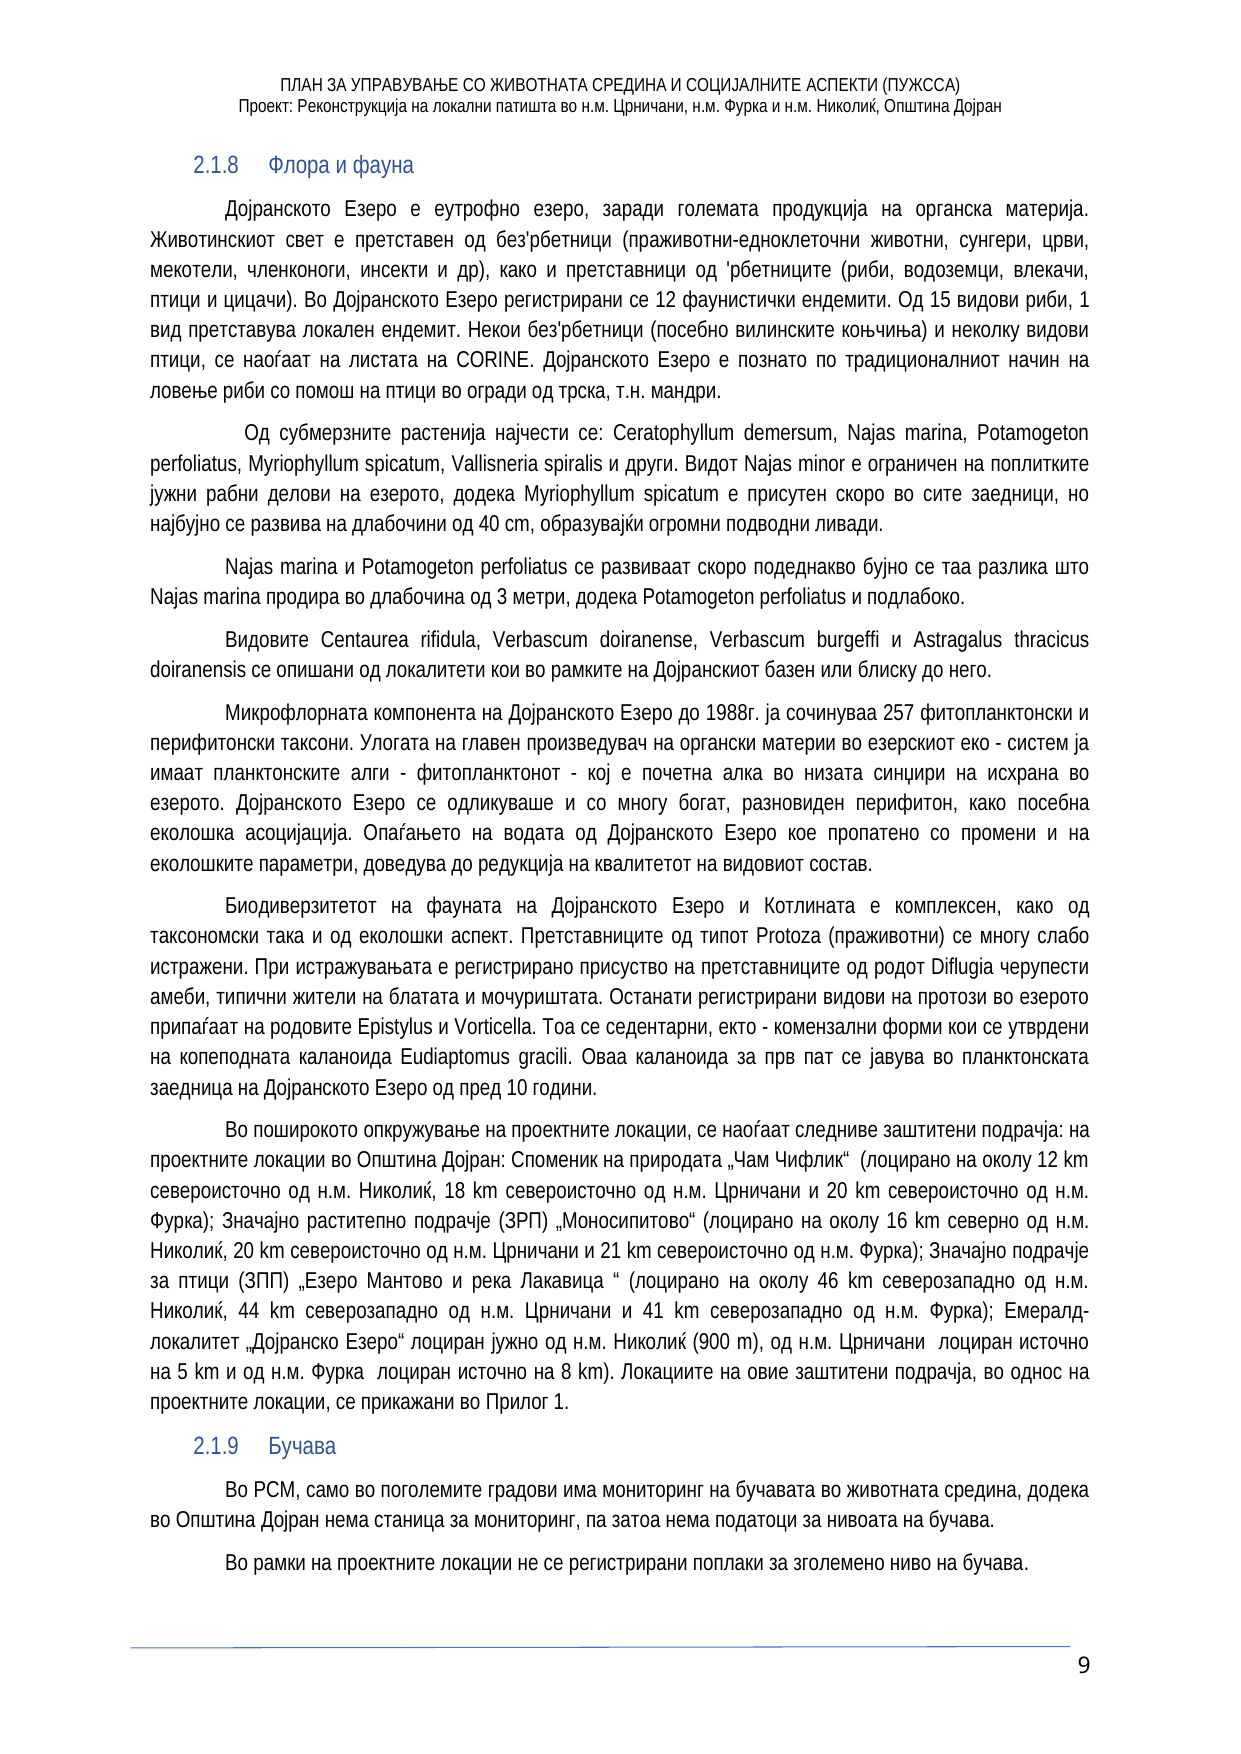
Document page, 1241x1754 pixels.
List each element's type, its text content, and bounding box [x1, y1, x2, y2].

text Видовите Centaurea rifidula, Verbascum doiranense, Verbascum burgeffi и Astragalus thracicus doiranensis се опишани од локалитети кои во рамките на Дојранскиот базен или блиску до него. [150, 626, 1090, 682]
text Во поширокото опкружување на проектните локации, се наоѓаат следниве заштитени подрачја: на проектните локации во Општина Дојран: Споменик на природата „Чам Чифлик“ (лоцирано на околу 12 km североисточно од н.м. Николиќ, 18 km североисточно од н.м. Црничани и 20 km североисточно од н.м. Фурка); Значајно раститепно подрачје (ЗРП) „Моносипитово“ (лоцирано на околу 16 km северно од н.м. Николиќ, 20 km североисточно од н.м. Црничани и 21 km североисточно од н.м. Фурка); Значајно подрачје за птици (ЗПП) „Езеро Мантово и река Лакавица “ (лоцирано на околу 46 km северозападно од н.м. Николиќ, 44 km северозападно од н.м. Црничани и 41 km северозападно од н.м. Фурка); Емералд-локалитет „Дојранско Езеро“ лоциран јужно од н.м. Николиќ (900 m), од н.м. Црничани лоциран источно на 5 km и од н.м. Фурка лоциран источно на 8 km). Локациите на овие заштитени подрачја, во однос на проектните локации, се прикажани во Прилог 1. [150, 1116, 1090, 1414]
text Во рамки на проектните локации не се регистрирани поплаки за зголемено ниво на бучава. [150, 1549, 1090, 1576]
text Биодиверзитетот на фауната на Дојранското Езеро и Котлината е комплексен, како од таксономски така и од еколошки аспект. Претставниците од типот Protoza (праживотни) се многу слабо истражени. При истражувањата е регистрирано присуство на претставниците од родот Diflugia черупести амеби, типични жители на блатата и мочуриштата. Останати регистрирани видови на протози во езерото припаѓаат на родовите Epistylus и Vorticella. Тоа се седентарни, екто - комензални форми кои се утврдени на копеподната каланоида Eudiaptomus gracili. Оваа каланоида за прв пат се јавува во планктонската заедница на Дојранското Езеро од пред 10 години. [150, 892, 1090, 1100]
subtitle Флора и фауна [193, 150, 1090, 179]
text Дојранското Езеро е еутрофно езеро, заради големата продукција на органска материја. Животинскиот свет е претставен од без'рбетници (праживотни-едноклеточни животни, сунгери, црви, мекотели, членконоги, инсекти и др), како и претставници од 'рбетниците (риби, водоземци, влекачи, птици и цицачи). Во Дојранското Езеро регистрирани се 12 фаунистички ендемити. Од 15 видови риби, 1 вид претставува локален ендемит. Некои без'рбетници (посебно вилинските коњчиња) и неколку видови птици, се наоѓаат на листата на CORINE. Дојранското Езеро е познато по традиционалниот начин на ловење риби со помош на птици во огради од трска, т.н. мандри. [150, 195, 1090, 403]
subtitle Бучава [193, 1431, 1090, 1459]
text Najas marina и Potamogeton perfoliatus се развиваат скоро подеднакво бујно се таа разлика што Najas marina продира во длабочина од 3 метри, додека Potamogeton perfoliatus и подлабоко. [150, 553, 1090, 609]
text Во РСМ, само во поголемите градови има мониторинг на бучавата во животната средина, додека во Општина Дојран нема станица за мониторинг, па затоа нема податоци за нивоата на бучава. [150, 1476, 1090, 1533]
text Од субмерзните растенија најчести се: Ceratophyllum demersum, Najas marina, Potamogeton perfoliatus, Myriophyllum spicatum, Vallisneria spiralis и други. Видот Najas minor е ограничен на поплитките јужни рабни делови на езерото, додека Myriophyllum spicatum e присутен скоро во сите заедници, но најбујно се развива на длабочини од 40 cm, образувајќи огромни подводни ливади. [150, 419, 1090, 536]
text Микрофлорната компонента на Дојранското Езеро до 1988г. ја сочинуваа 257 фитопланктонски и перифитонски таксони. Улогата на главен произведувач на органски материи во езерскиот еко - систем ја имаат планктонските алги - фитопланктонот - кој е почетна алка во низата синџири на исхрана во езерото. Дојранското Езеро се одликуваше и со многу богат, разновиден перифитон, како посебна еколошка асоцијација. Опаѓањето на водата од Дојранското Езеро кое пропатено со промени и на еколошките параметри, доведува до редукција на квалитетот на видовиот состав. [150, 698, 1090, 876]
